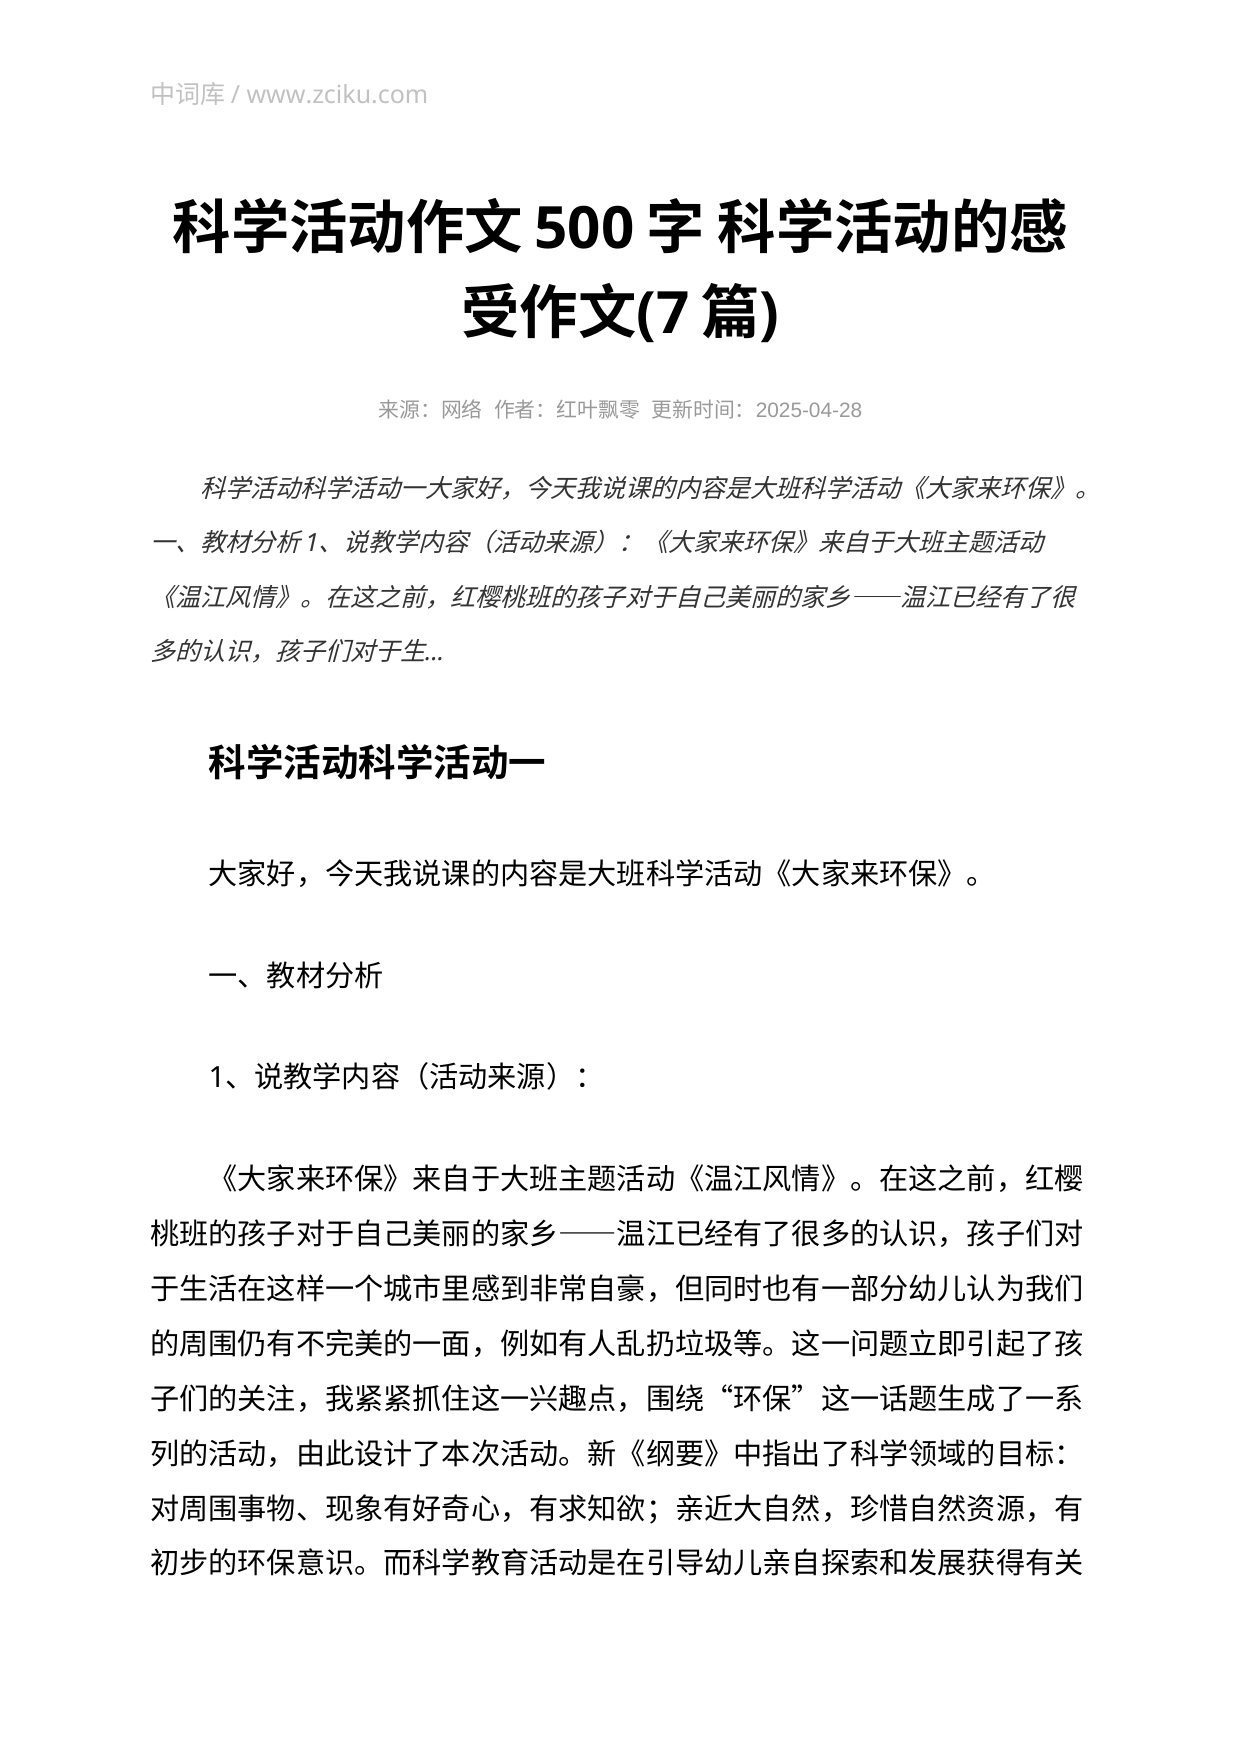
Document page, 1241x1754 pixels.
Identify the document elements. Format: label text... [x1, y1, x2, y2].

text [150, 1156, 1090, 1582]
text 科学活动科学活动一 [150, 733, 1090, 787]
text 大家好，今天我说课的内容是大班科学活动《大家来环保》。 [150, 850, 1090, 893]
text 1、说教学内容（活动来源）： [150, 1054, 1090, 1096]
text 来源：网络 作者：红叶飘零 更新时间：2025-04-28 [150, 398, 1090, 422]
subtitle 科学活动作文500字 科学活动的感受作文(7篇) [150, 181, 1090, 351]
text 一、教材分析 [150, 952, 1090, 994]
text 科学活动科学活动一大家好，今天我说课的内容是大班科学活动《大家来环保》。一、教材分析1、说教学内容（活动来源）：《大家来环保》来自于大班主题活动《温江风情》。在这之前，红樱桃班的孩子对于自己美丽的家乡——温江已经有了很多的认识，孩子们对于生... [150, 468, 1090, 668]
